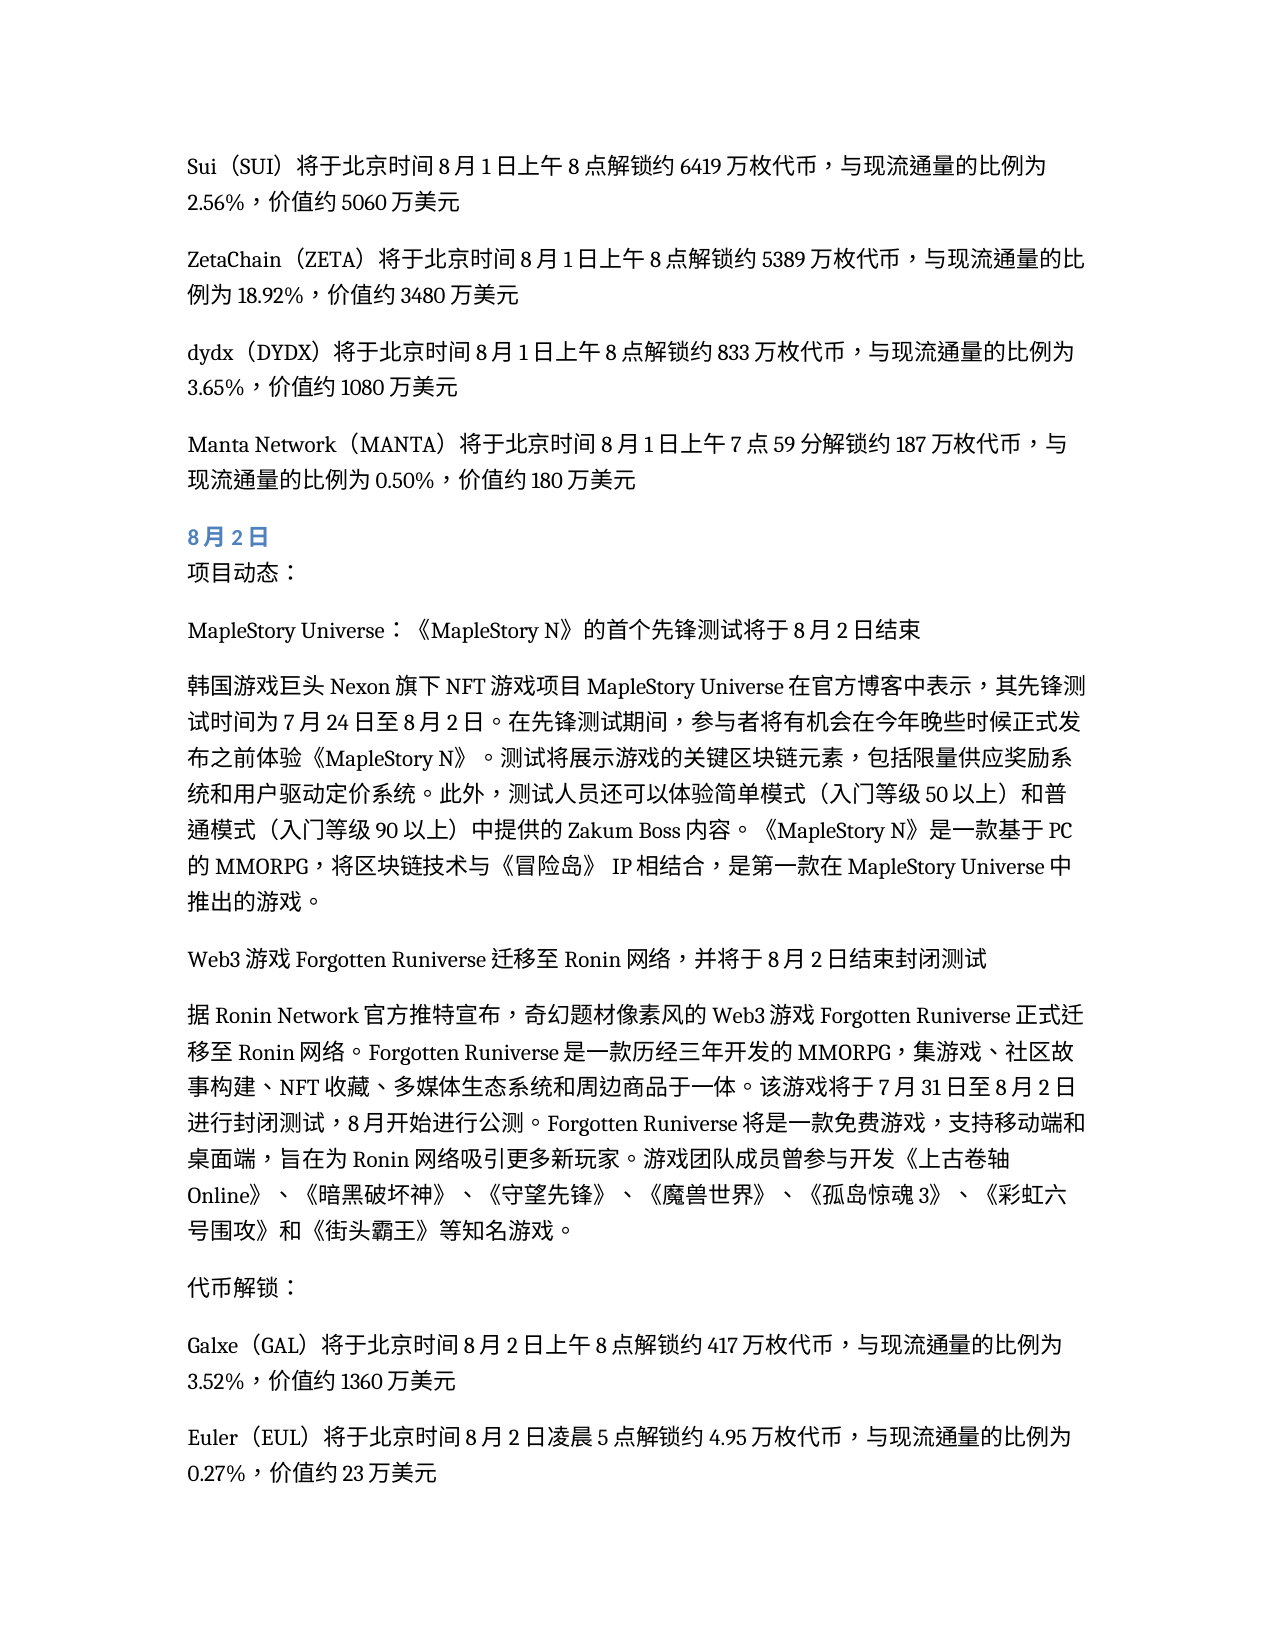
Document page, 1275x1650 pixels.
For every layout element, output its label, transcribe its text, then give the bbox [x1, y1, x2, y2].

text Web3游戏Forgotten Runiverse迁移至Ronin网络，并将于8月2日结束封闭测试 [187, 943, 1087, 974]
text ZetaChain（ZETA）将于北京时间8月1日上午8点解锁约5389万枚代币，与现流通量的比例为18.92%，价值约3480万美元 [187, 243, 1087, 310]
text Euler（EUL）将于北京时间8月2日凌晨5点解锁约4.95万枚代币，与现流通量的比例为0.27%，价值约23万美元 [187, 1421, 1087, 1488]
text Manta Network（MANTA）将于北京时间8月1日上午7点59分解锁约187万枚代币，与现流通量的比例为0.50%，价值约180万美元 [187, 428, 1087, 495]
text dydx（DYDX）将于北京时间8月1日上午8点解锁约833万枚代币，与现流通量的比例为3.65%，价值约1080万美元 [187, 335, 1087, 403]
subtitle 8月2日 [187, 521, 1087, 552]
text Sui（SUI）将于北京时间8月1日上午8点解锁约6419万枚代币，与现流通量的比例为2.56%，价值约5060万美元 [187, 150, 1087, 217]
text 据Ronin Network官方推特宣布，奇幻题材像素风的Web3游戏Forgotten Runiverse正式迁移至Ronin网络。Forgotten Runiverse是一款历经三年开发的MMORPG，集游戏、社区故事构建、NFT收藏、多媒体生态系统和周边商品于一体。该游戏将于7月31日至8月2日进行封闭测试，8月开始进行公测。Forgotten Runiverse将是一款免费游戏，支持移动端和桌面端，旨在为Ronin网络吸引更多新玩家。游戏团队成员曾参与开发《上古卷轴Online》、《暗黑破坏神》、《守望先锋》、《魔兽世界》、《孤岛惊魂3》、《彩虹六号围攻》和《街头霸王》等知名游戏。 [187, 999, 1087, 1246]
text 项目动态： [187, 557, 1087, 588]
text Galxe（GAL）将于北京时间8月2日上午8点解锁约417万枚代币，与现流通量的比例为3.52%，价值约1360万美元 [187, 1329, 1087, 1396]
text MapleStory Universe：《MapleStory N》的首个先锋测试将于8月2日结束 [187, 613, 1087, 645]
text 韩国游戏巨头Nexon旗下NFT游戏项目MapleStory Universe在官方博客中表示，其先锋测试时间为7月24日至8月2日。在先锋测试期间，参与者将有机会在今年晚些时候正式发布之前体验《MapleStory N》。测试将展示游戏的关键区块链元素，包括限量供应奖励系统和用户驱动定价系统。此外，测试人员还可以体验简单模式（入门等级50以上）和普通模式（入门等级90以上）中提供的Zakum Boss内容。《MapleStory N》是一款基于PC的MMORPG，将区块链技术与《冒险岛》 IP相结合，是第一款在MapleStory Universe中推出的游戏。 [187, 670, 1087, 917]
text 代币解锁： [187, 1272, 1087, 1303]
